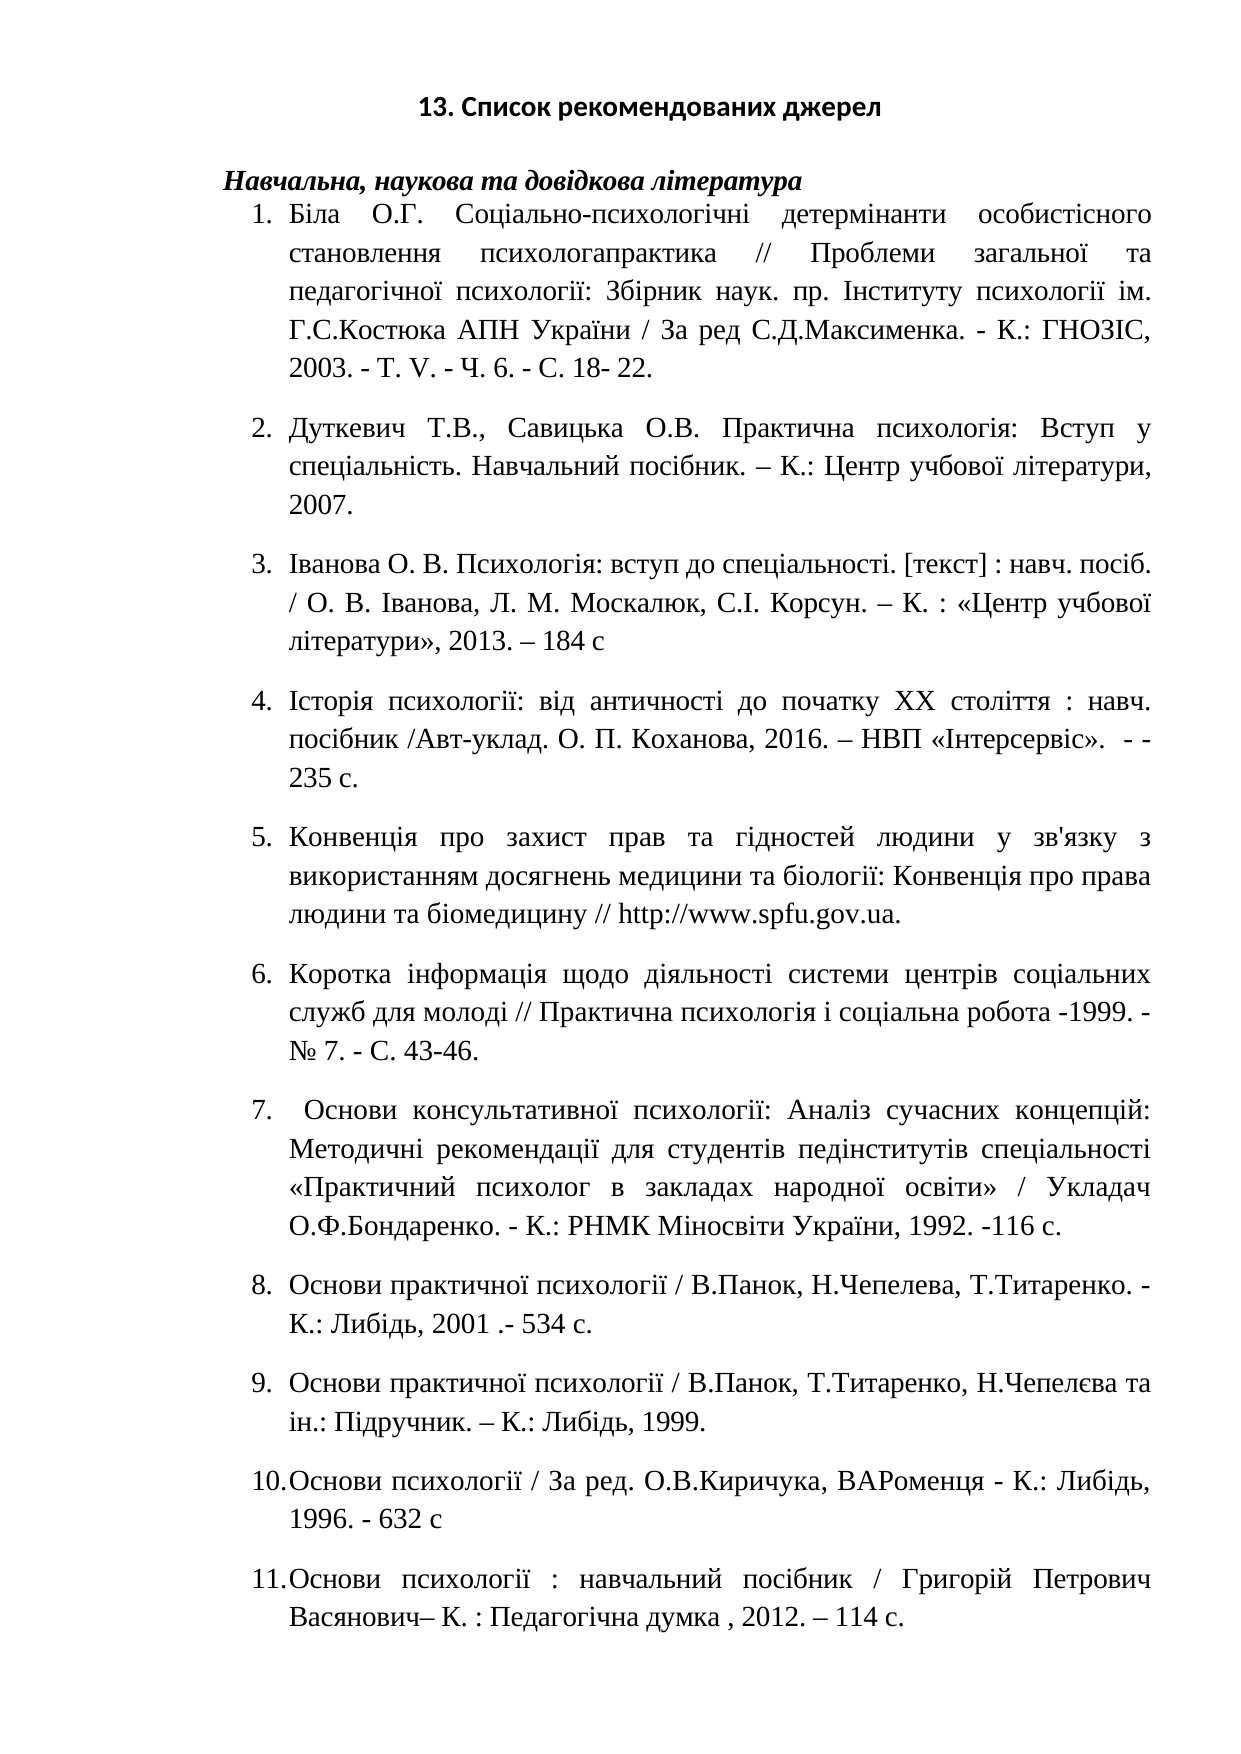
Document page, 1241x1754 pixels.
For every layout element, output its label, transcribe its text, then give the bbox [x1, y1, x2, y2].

list Основи практичної психології / В.Панок, Т.Титаренко, Н.Чепелєва та ін.: Підручник. – К.: Либідь, 1999. [251, 1365, 1152, 1437]
list Дуткевич Т.В., Савицька О.В. Практична психологія: Вступ у спеціальність. Навчальний посібник. – К.: Центр учбової літератури, 2007. [251, 410, 1152, 521]
list Історія психології: від античності до початку XX століття : навч. посібник /Авт-уклад. О. П. Коханова, 2016. – НВП «Інтерсервіс». - - 235 с. [251, 683, 1152, 793]
list Коротка інформація щодо діяльності системи центрів соціальних служб для молоді // Практична психологія і соціальна робота -1999. - № 7. - С. 43-46. [251, 956, 1152, 1066]
list Навчальна, наукова та довідкова література [148, 163, 1152, 196]
text 13. Список рекомендованих джерел [148, 88, 1152, 124]
list Основи психології : навчальний посібник / Григорій Петрович Васянович– К. : Педагогічна думка , 2012. – 114 с. [251, 1561, 1152, 1633]
list Іванова О. В. Психологія: вступ до спеціальності. [текст] : навч. посіб. / О. В. Іванова, Л. М. Москалюк, С.І. Корсун. – К. : «Центр учбової літератури», 2013. – 184 с [251, 546, 1152, 657]
list Основи психології / За ред. О.В.Киричука, ВАРоменця - К.: Либідь, 1996. - 632 с [251, 1463, 1152, 1535]
list Основи практичної психології / В.Панок, Н.Чепелева, Т.Титаренко. - К.: Либідь, 2001 .- 534 с. [251, 1267, 1152, 1339]
list Біла О.Г. Соціально-психологічні детермінанти особистісного становлення психологапрактика // Проблеми загальної та педагогічної психології: Збірник наук. пр. Інституту психології ім. Г.С.Костюка АПН України / За ред С.Д.Максименка. - К.: ГНОЗІС, 2003. - Т. V. - Ч. 6. - С. 18- 22. [251, 196, 1152, 384]
list Конвенція про захист прав та гідностей людини у зв'язку з використанням досягнень медицини та біології: Конвенція про права людини та біомедицину // http://www.spfu.gov.ua. [251, 819, 1152, 930]
list Основи консультативної психології: Аналіз сучасних концепцій: Методичні рекомендації для студентів педінститутів спеціальності «Практичний психолог в закладах народної освіти» / Укладач О.Ф.Бондаренко. - К.: РНМК Міносвіти України, 1992. -116 с. [251, 1092, 1152, 1241]
